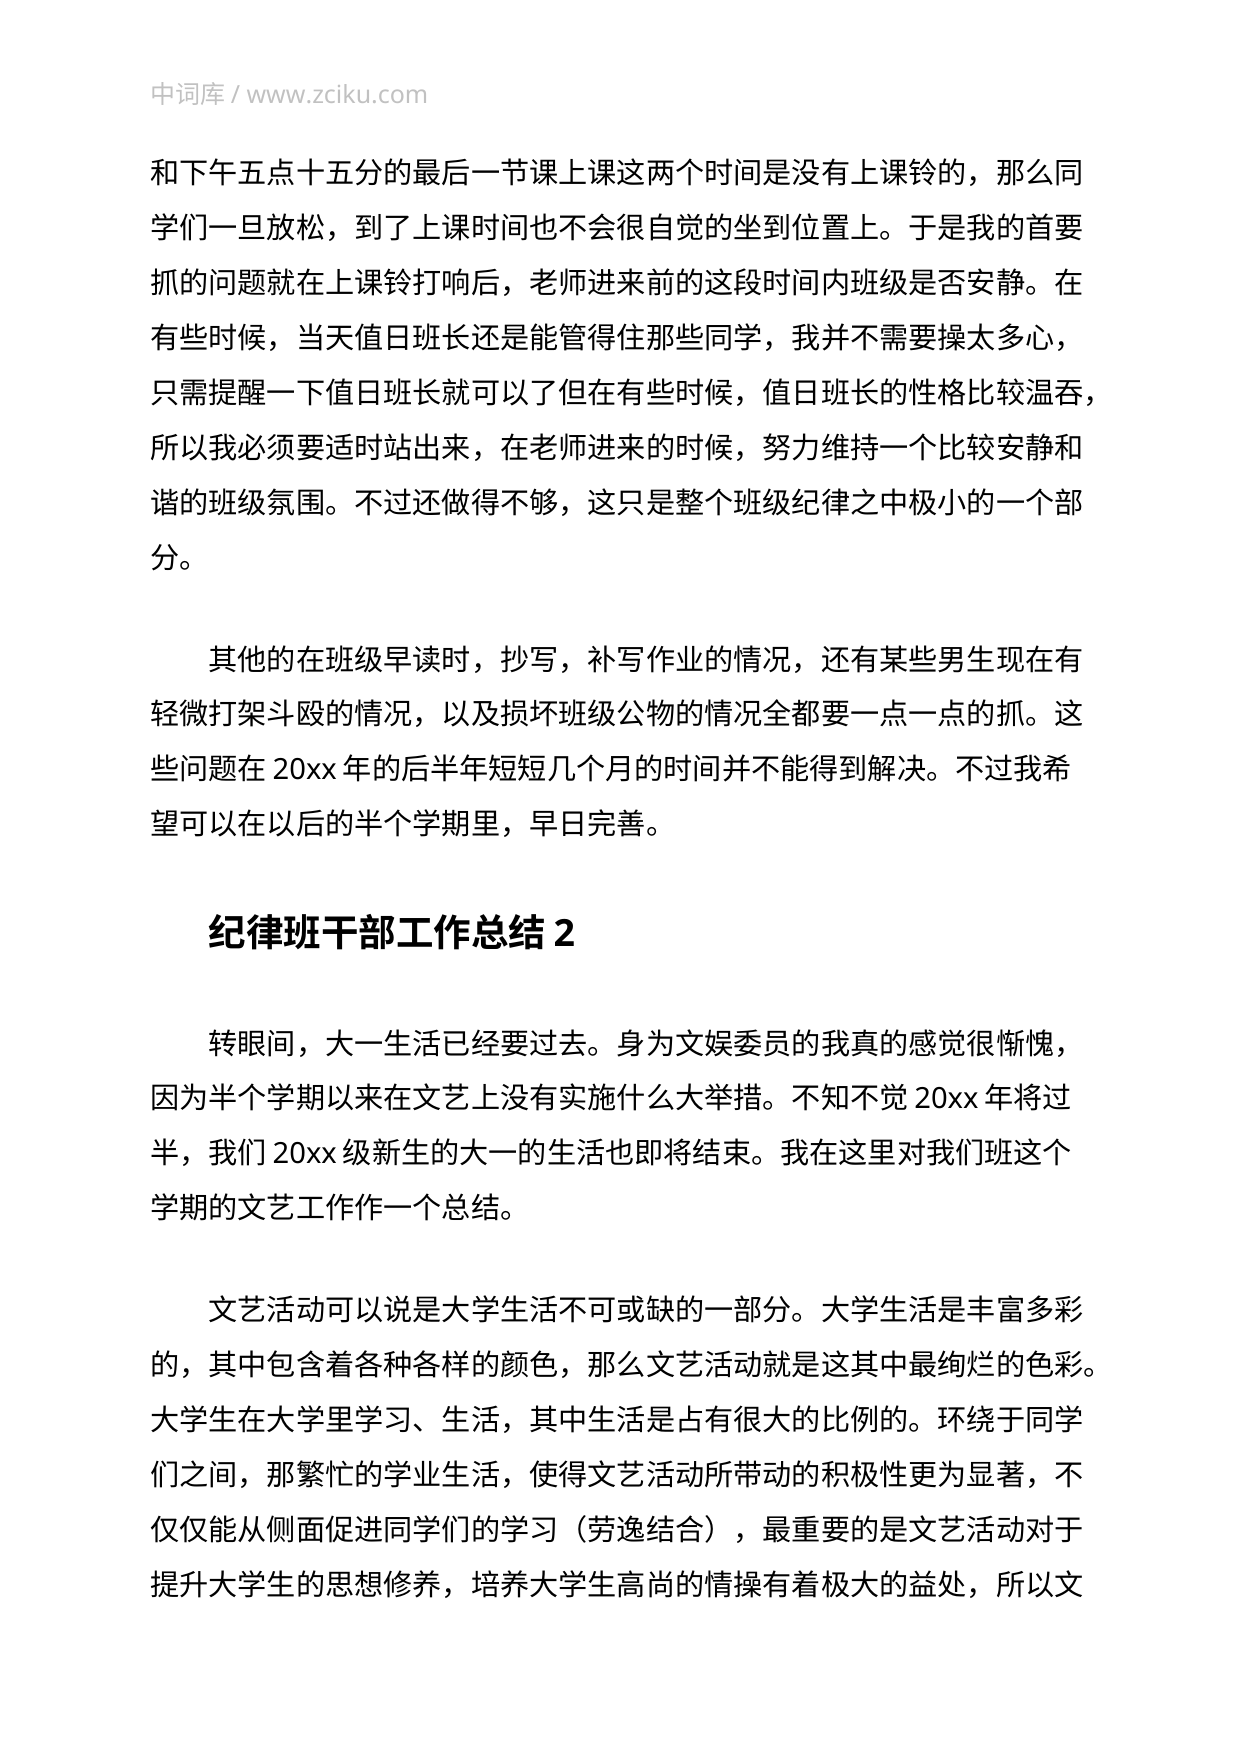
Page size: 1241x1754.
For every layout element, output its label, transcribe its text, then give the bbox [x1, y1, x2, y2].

text 转眼间，大一生活已经要过去。身为文娱委员的我真的感觉很惭愧，因为半个学期以来在文艺上没有实施什么大举措。不知不觉20xx年将过半，我们20xx级新生的大一的生活也即将结束。我在这里对我们班这个学期的文艺工作作一个总结。 [150, 1020, 1090, 1227]
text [150, 1287, 1090, 1604]
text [150, 150, 1090, 577]
text 纪律班干部工作总结2 [150, 903, 1090, 957]
text 其他的在班级早读时，抄写，补写作业的情况，还有某些男生现在有轻微打架斗殴的情况，以及损坏班级公物的情况全都要一点一点的抓。这些问题在20xx年的后半年短短几个月的时间并不能得到解决。不过我希望可以在以后的半个学期里，早日完善。 [150, 636, 1090, 843]
